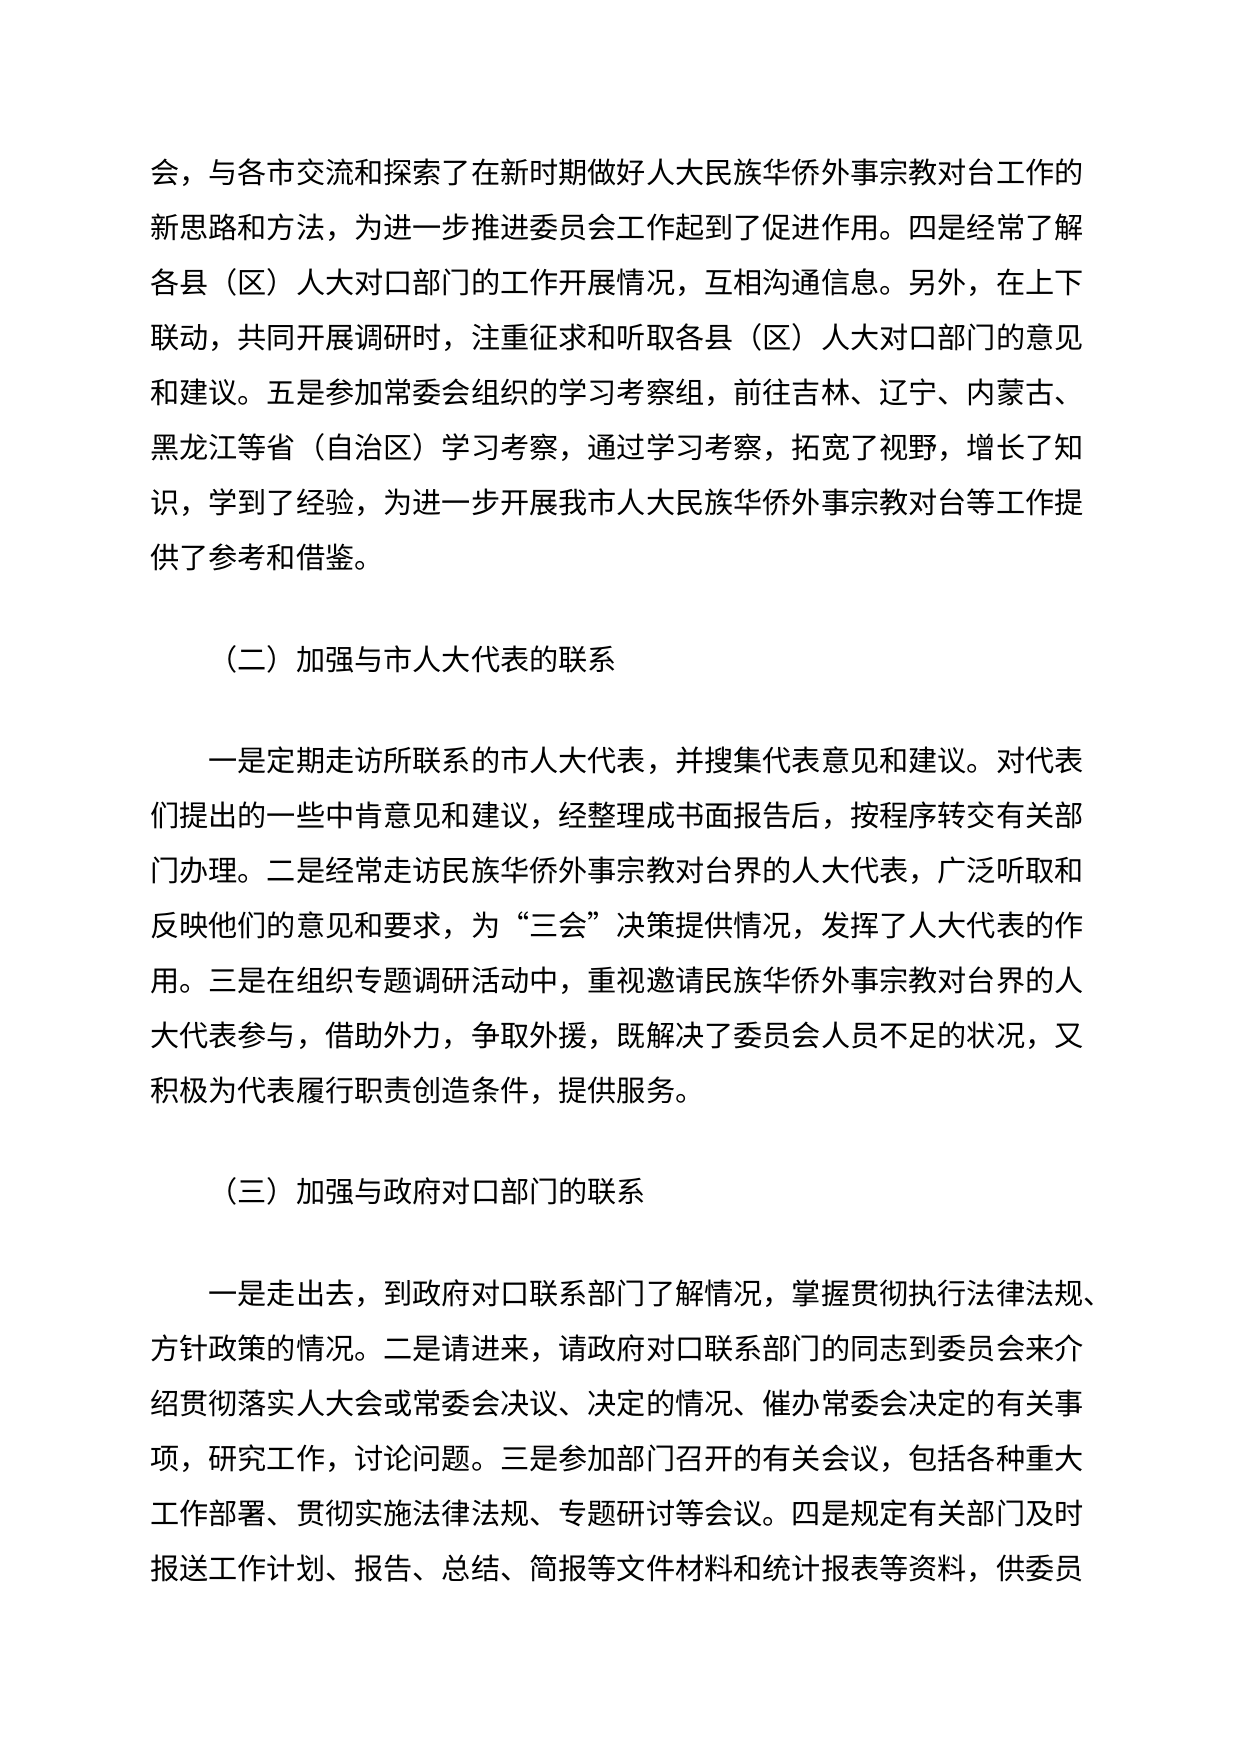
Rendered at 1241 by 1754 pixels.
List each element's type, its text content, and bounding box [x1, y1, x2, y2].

text 一是定期走访所联系的市人大代表，并搜集代表意见和建议。对代表们提出的一些中肯意见和建议，经整理成书面报告后，按程序转交有关部门办理。二是经常走访民族华侨外事宗教对台界的人大代表，广泛听取和反映他们的意见和要求，为“三会”决策提供情况，发挥了人大代表的作用。三是在组织专题调研活动中，重视邀请民族华侨外事宗教对台界的人大代表参与，借助外力，争取外援，既解决了委员会人员不足的状况，又积极为代表履行职责创造条件，提供服务。 [150, 738, 1090, 1109]
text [150, 150, 1090, 577]
text （二）加强与市人大代表的联系 [150, 636, 1090, 678]
text （三）加强与政府对口部门的联系 [150, 1169, 1090, 1211]
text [150, 1271, 1090, 1587]
